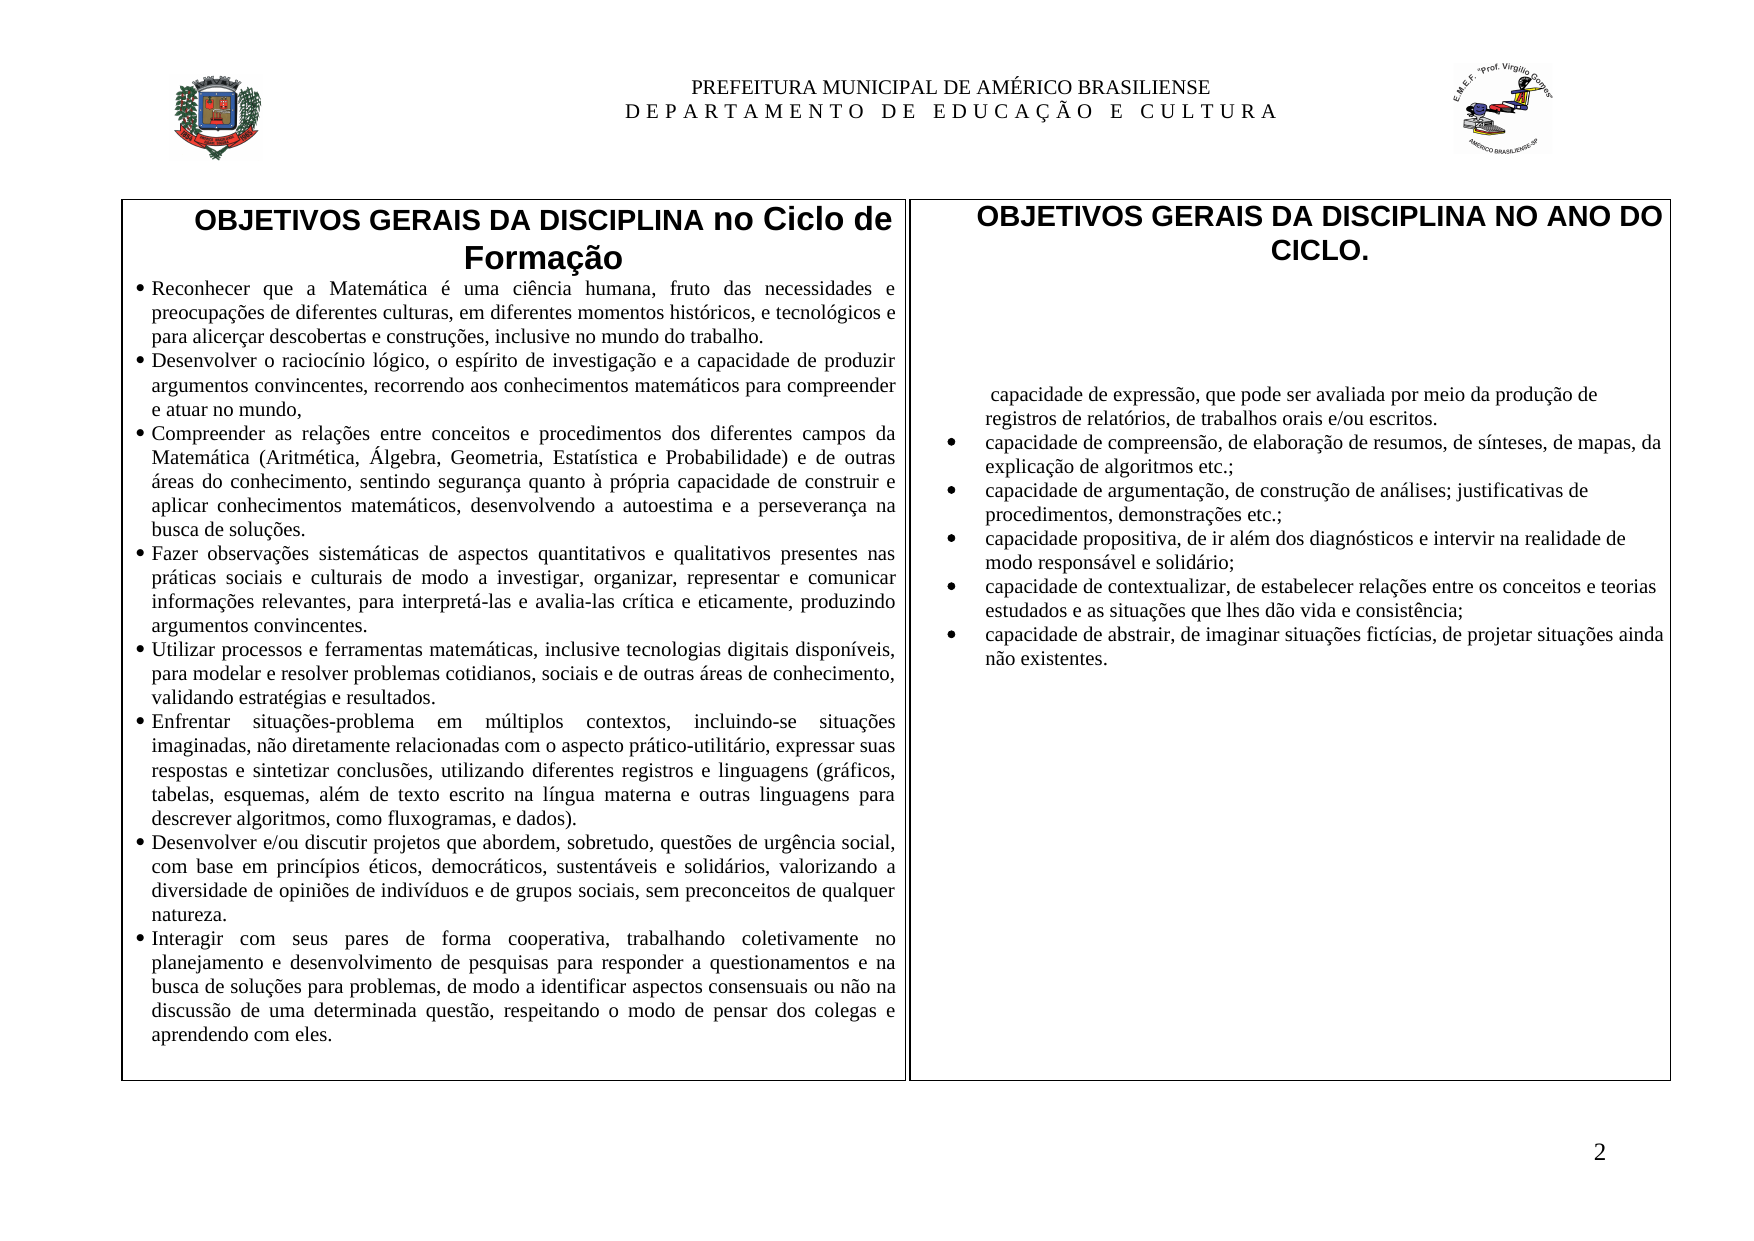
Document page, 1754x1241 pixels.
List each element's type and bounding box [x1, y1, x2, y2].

picture [1453, 63, 1553, 154]
picture [169, 74, 263, 161]
